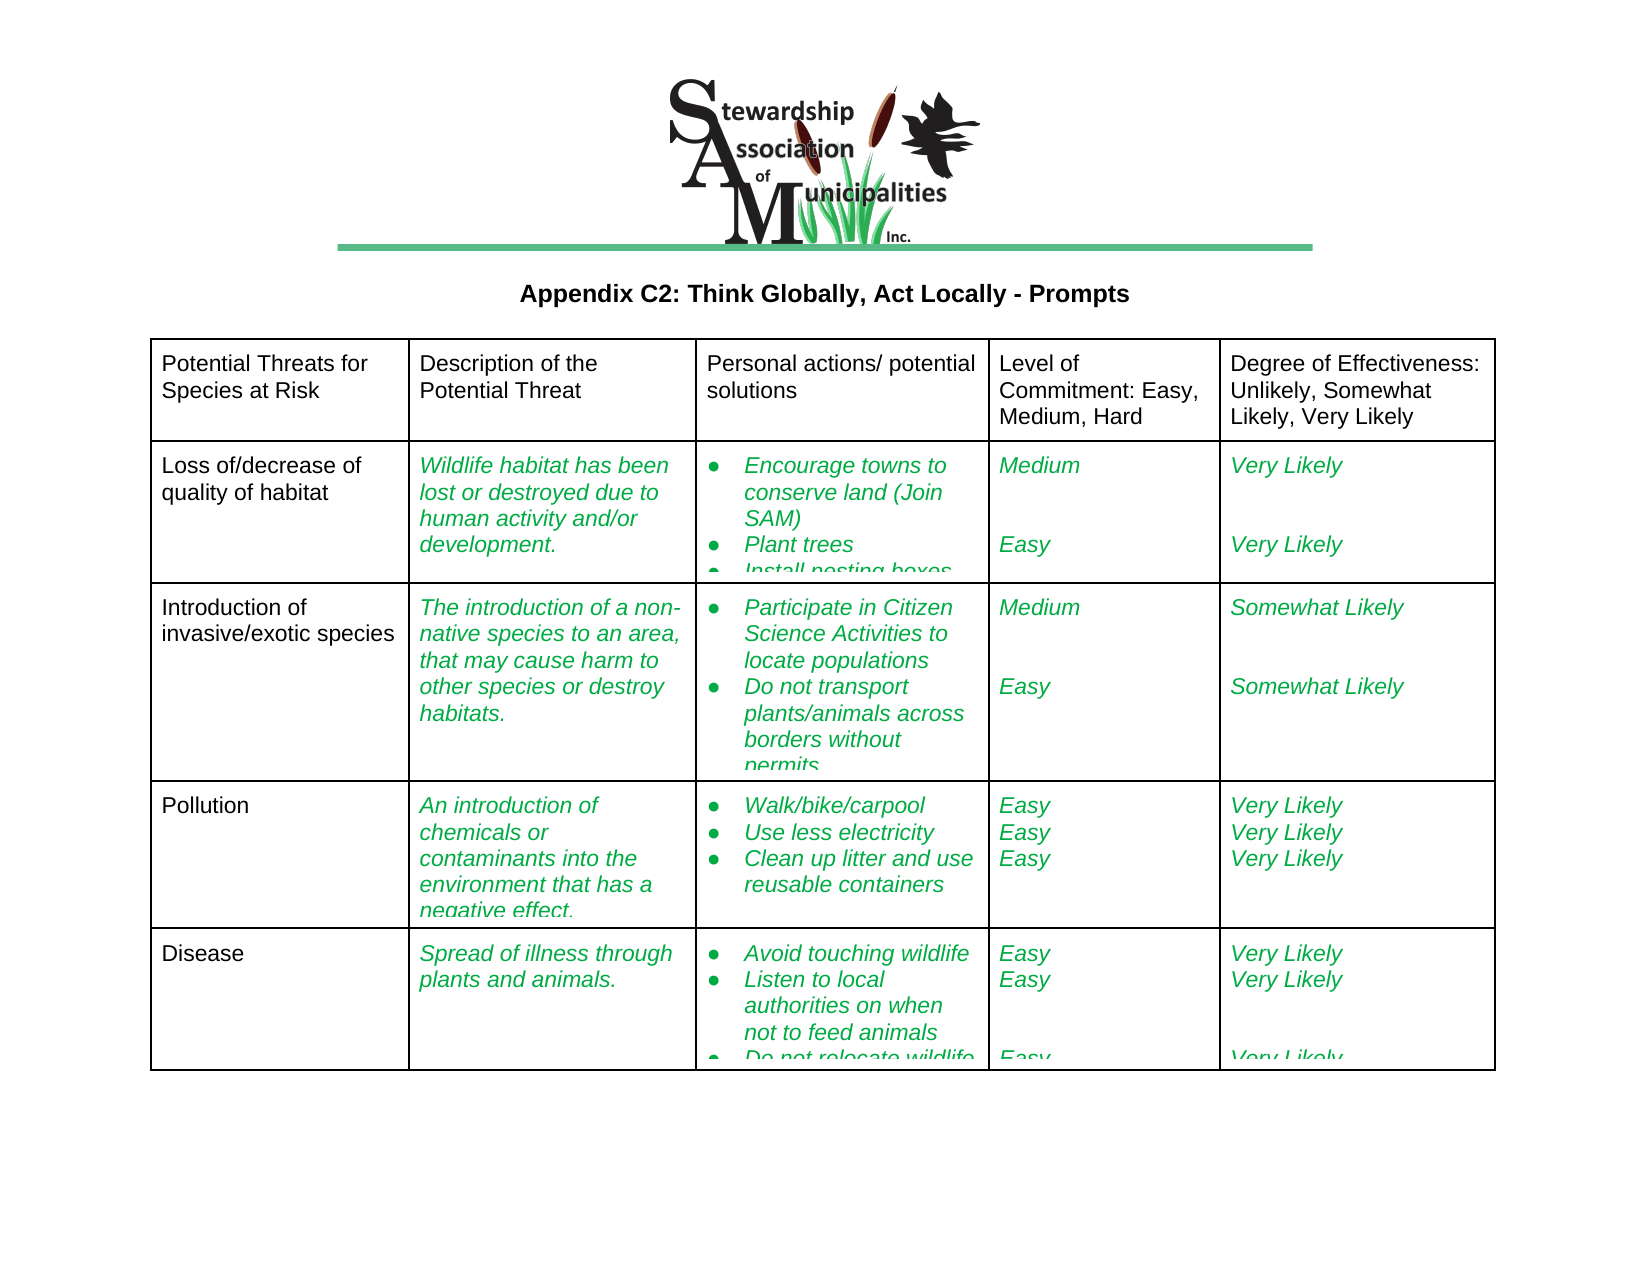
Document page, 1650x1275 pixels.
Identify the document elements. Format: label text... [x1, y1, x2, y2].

table_cell Pollution [152, 782, 408, 927]
table_cell Avoid touching wildlife Listen to local authorities on when not to feed animals Do not relocate wildlife [697, 929, 988, 1069]
table_cell Encourage towns to conserve land (Join SAM) Plant trees Install nesting boxes [697, 442, 988, 582]
table_cell Medium Easy [990, 442, 1219, 582]
table_cell Easy Easy Easy [990, 929, 1219, 1069]
table_header Potential Threats for Species at Risk [152, 340, 408, 440]
table_cell An introduction of chemicals or contaminants into the environment that has a negative effect. [410, 782, 695, 927]
table_cell Introduction of invasive/exotic species [152, 584, 408, 779]
table_cell Somewhat Likely Somewhat Likely [1221, 584, 1494, 779]
table_cell Very Likely Very Likely [1221, 442, 1494, 582]
table_cell Loss of/decrease of quality of habitat [152, 442, 408, 582]
table_header Level of Commitment: Easy, Medium, Hard [990, 340, 1219, 440]
subtitle Appendix C2: Think Globally, Act Locally - Prompts [150, 279, 1500, 308]
table_cell Participate in Citizen Science Activities to locate populations Do not transport plants/animals across borders without permits [697, 584, 988, 779]
table_cell Easy Easy Easy [990, 782, 1219, 927]
table_cell Medium Easy [990, 584, 1219, 779]
table_cell Disease [152, 929, 408, 1069]
table_header Degree of Effectiveness: Unlikely, Somewhat Likely, Very Likely [1221, 340, 1494, 440]
picture [337, 79, 1313, 251]
table_cell The introduction of a non-native species to an area, that may cause harm to other species or destroy habitats. [410, 584, 695, 779]
table_header Personal actions/ potential solutions [697, 340, 988, 440]
table_cell Spread of illness through plants and animals. [410, 929, 695, 1069]
table_header Description of the Potential Threat [410, 340, 695, 440]
table_cell Very Likely Very Likely Very Likely [1221, 929, 1494, 1069]
table_cell Very Likely Very Likely Very Likely [1221, 782, 1494, 927]
table_cell Wildlife habitat has been lost or destroyed due to human activity and/or development. [410, 442, 695, 582]
table_cell Walk/bike/carpool Use less electricity Clean up litter and use reusable containers [697, 782, 988, 927]
